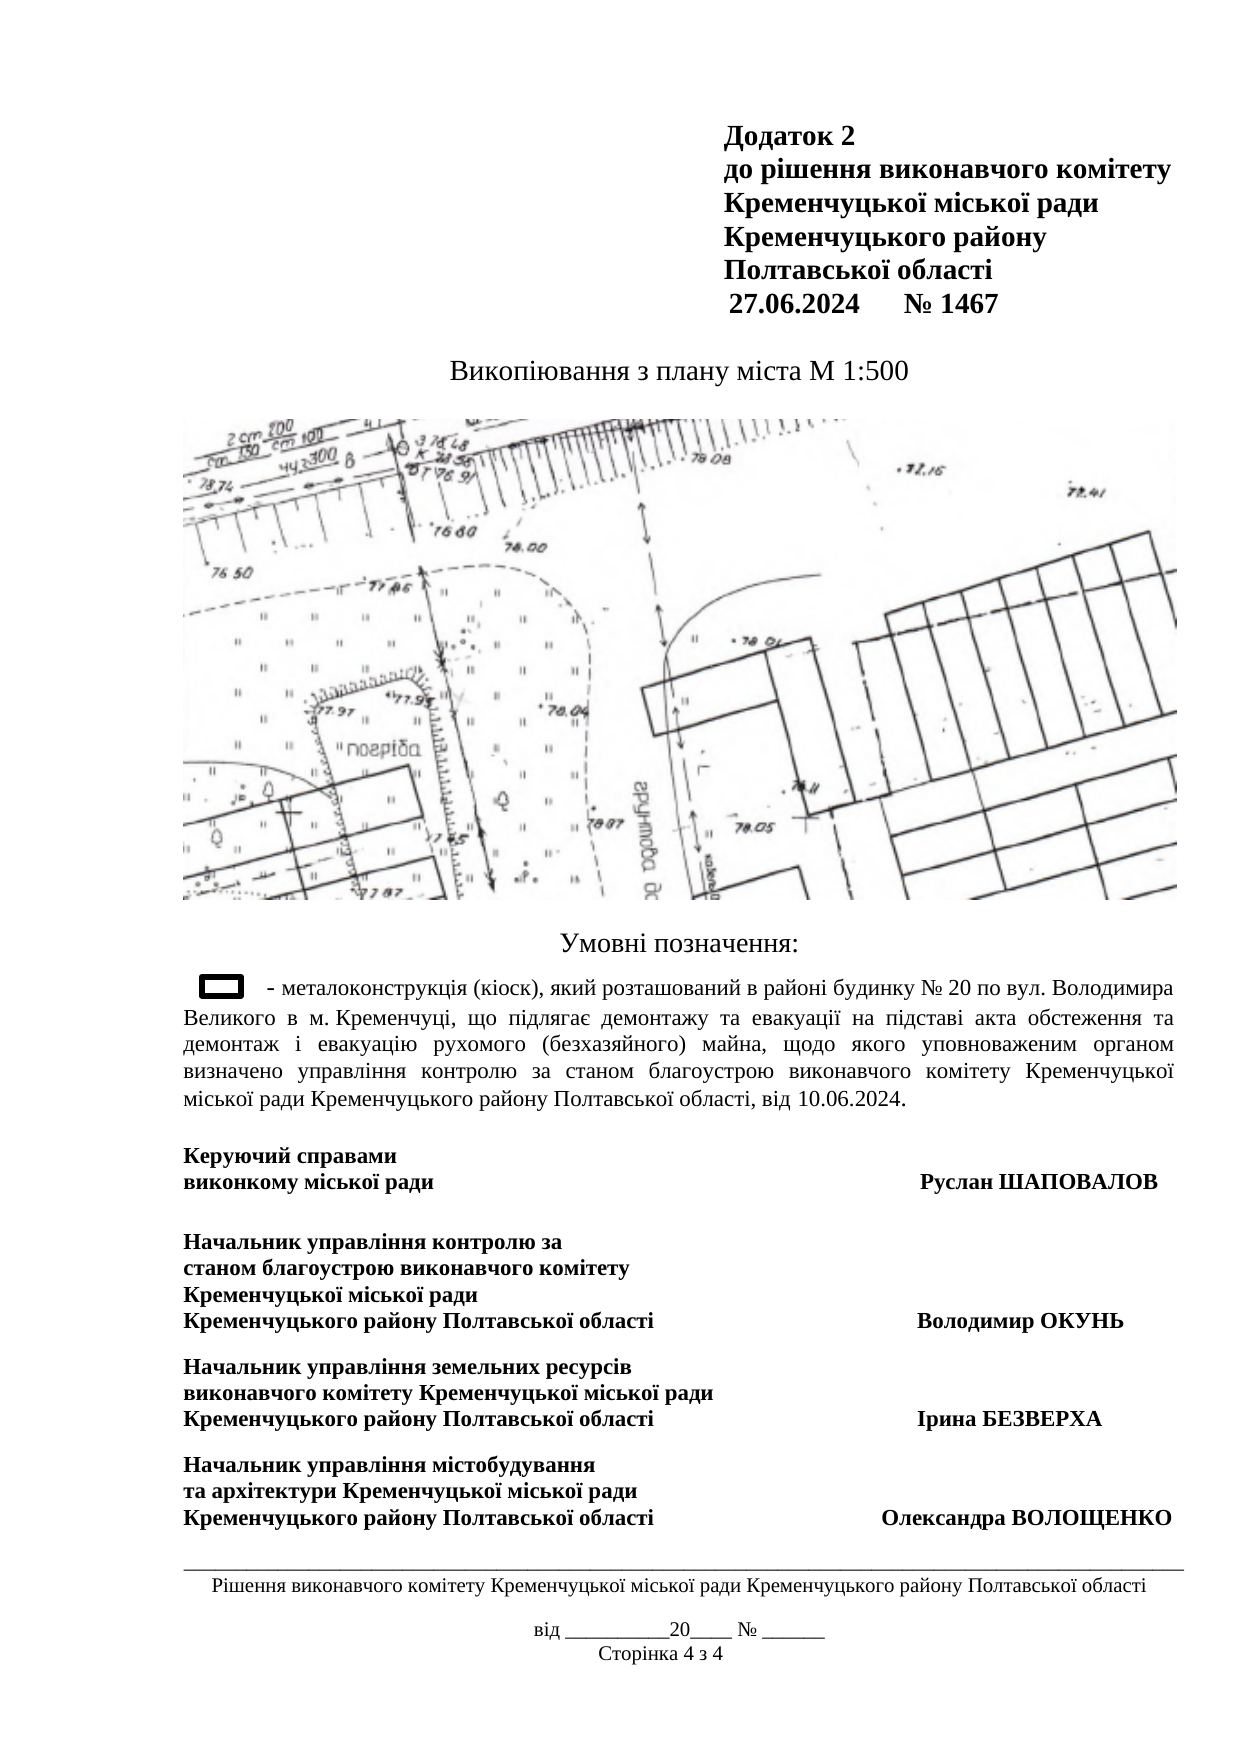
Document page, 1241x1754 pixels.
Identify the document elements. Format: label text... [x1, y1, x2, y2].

text Начальник управління контролю за [183, 1228, 1175, 1254]
text Додаток 2 [709, 118, 1175, 152]
text Викопіювання з плану міста М 1:500 [183, 353, 1175, 386]
text виконавчого комітету Кременчуцької міської ради [183, 1379, 1175, 1405]
text Кременчуцького району [709, 219, 1175, 252]
text Кременчуцької міської ради [709, 185, 1175, 219]
text Кременчуцької міської ради [183, 1281, 1175, 1307]
text Полтавської області [709, 252, 1175, 286]
text - металоконструкція (кіоск), який розташований в районі будинку № 20 по вул. Володимира Великого в м. Кременчуці, що підлягає демонтажу та евакуації на підставі акта обстеження та демонтаж і евакуацію рухомого (безхазяйного) майна, щодо якого уповноваженим органом визначено управління контролю за станом благоустрою виконавчого комітету Кременчуцької міської ради Кременчуцького району Полтавської області, від 10.06.2024. [183, 971, 1175, 1112]
text станом благоустрою виконавчого комітету [183, 1254, 1175, 1281]
text до рішення виконавчого комітету [709, 152, 1175, 185]
text Кременчуцького району Полтавської області Ірина БЕЗВЕРХА [183, 1405, 1175, 1432]
text Керуючий справами [183, 1142, 1175, 1168]
text Кременчуцького району Полтавської області Володимир ОКУНЬ [183, 1307, 1175, 1333]
text 27.06.2024 № 1467 [728, 286, 1175, 319]
text Умовні позначення: [183, 926, 1175, 958]
text Кременчуцького району Полтавської області Олександра ВОЛОЩЕНКО [183, 1504, 1175, 1530]
picture [183, 419, 1177, 900]
text та архітектури Кременчуцької міської ради [183, 1477, 1175, 1504]
text Начальник управління земельних ресурсів [183, 1353, 1175, 1379]
text Начальник управління містобудування [183, 1451, 1175, 1477]
text виконкому міської ради Руслан ШАПОВАЛОВ [183, 1168, 1175, 1194]
